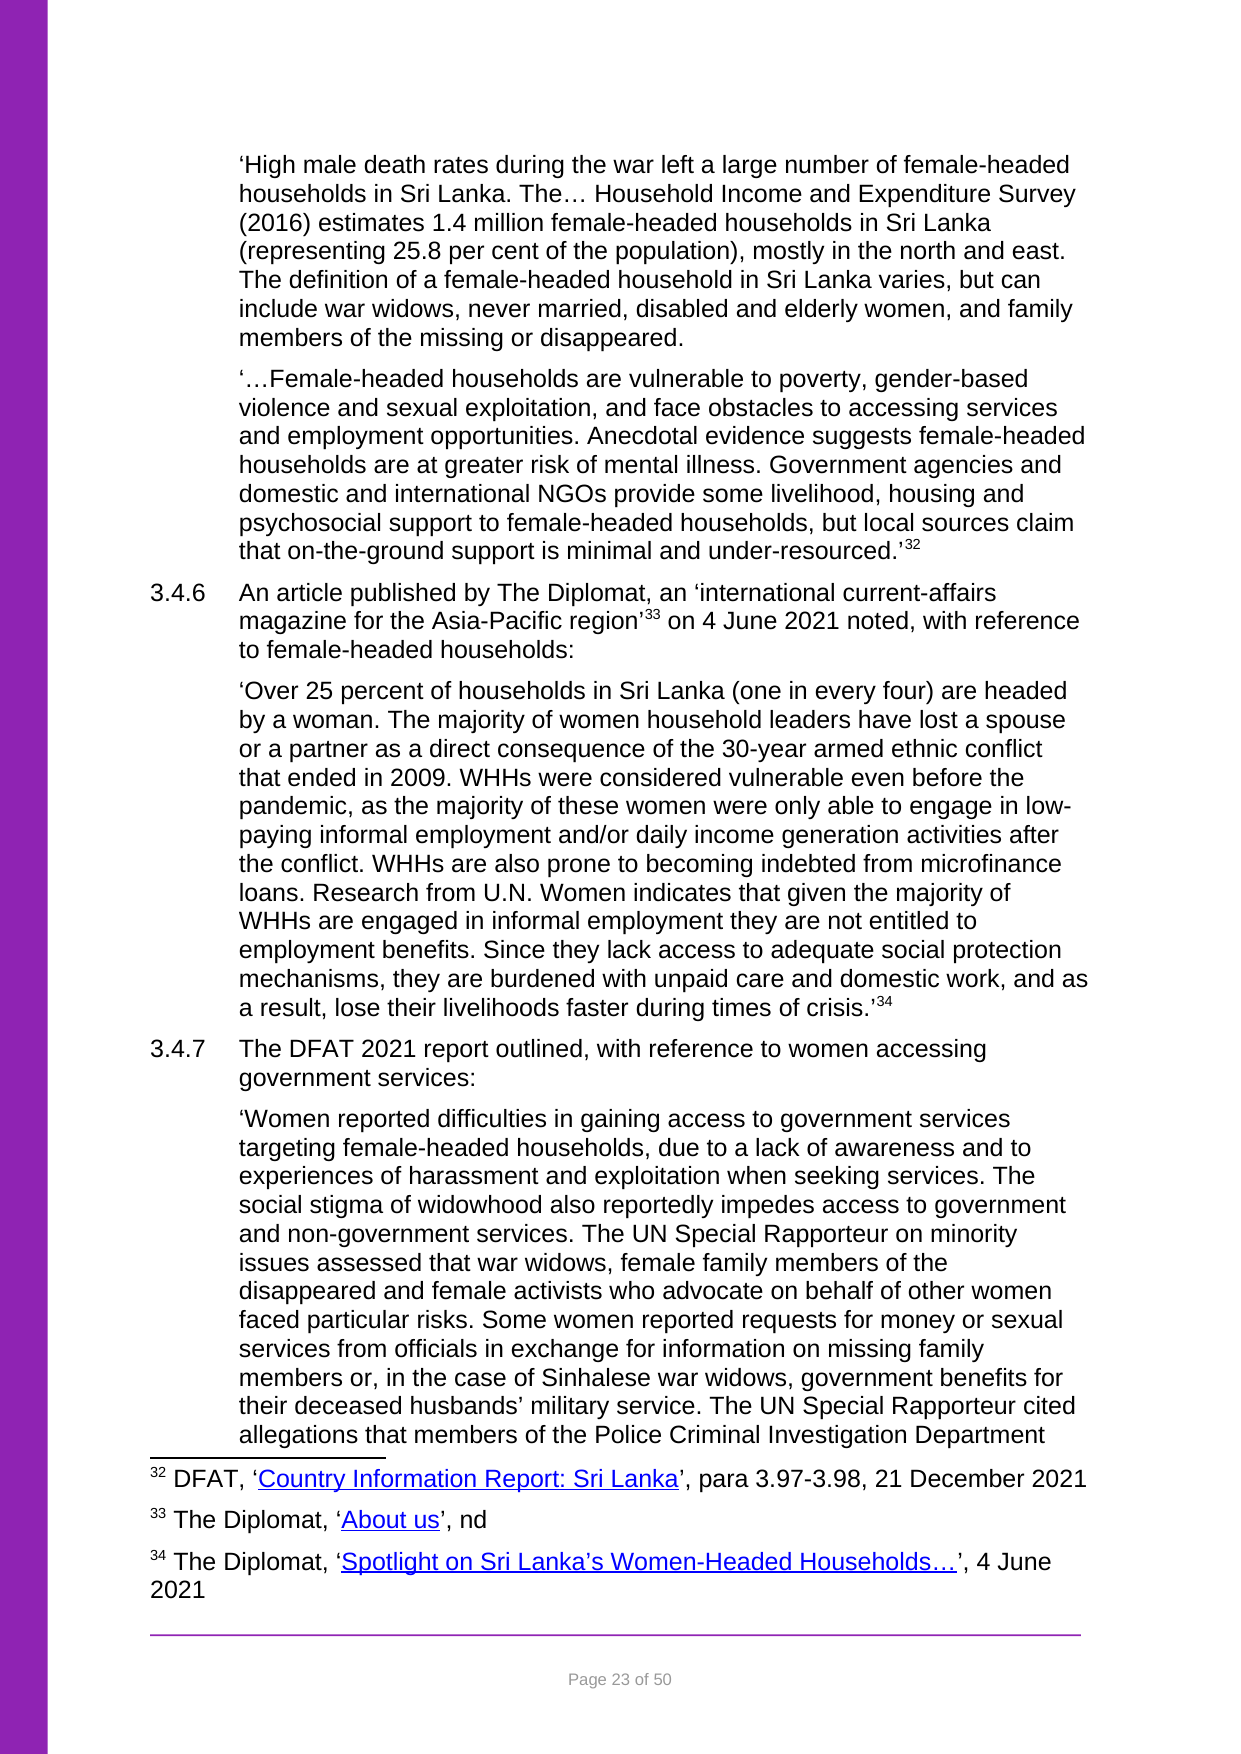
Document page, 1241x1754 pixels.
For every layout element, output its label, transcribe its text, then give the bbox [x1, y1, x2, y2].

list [239, 1104, 1090, 1449]
list The DFAT 2021 report outlined, with reference to women accessing government services: [150, 1034, 1090, 1091]
list ‘Over 25 percent of households in Sri Lanka (one in every four) are headed by a woman. The majority of women household leaders have lost a spouse or a partner as a direct consequence of the 30-year armed ethnic conflict that ended in 2009. WHHs were considered vulnerable even before the pandemic, as the majority of these women were only able to engage in low-paying informal employment and/or daily income generation activities after the conflict. WHHs are also prone to becoming indebted from microfinance loans. Research from U.N. Women indicates that given the majority of WHHs are engaged in informal employment they are not entitled to employment benefits. Since they lack access to adequate social protection mechanisms, they are burdened with unpaid care and domestic work, and as a result, lose their livelihoods faster during times of crisis.’ [239, 676, 1090, 1021]
list ‘…Female-headed households are vulnerable to poverty, gender-based violence and sexual exploitation, and face obstacles to accessing services and employment opportunities. Anecdotal evidence suggests female-headed households are at greater risk of mental illness. Government agencies and domestic and international NGOs provide some livelihood, housing and psychosocial support to female-headed households, but local sources claim that on-the-ground support is minimal and under-resourced.’ [239, 364, 1090, 565]
list ‘High male death rates during the war left a large number of female-headed households in Sri Lanka. The… Household Income and Expenditure Survey (2016) estimates 1.4 million female-headed households in Sri Lanka (representing 25.8 per cent of the population), mostly in the north and east. The definition of a female-headed household in Sri Lanka varies, but can include war widows, never married, disabled and elderly women, and family members of the missing or disappeared. [239, 150, 1090, 351]
list An article published by The Diplomat, an ‘international current-affairs magazine for the Asia-Pacific region’ on 4 June 2021 noted, with reference to female-headed households: [150, 577, 1090, 664]
